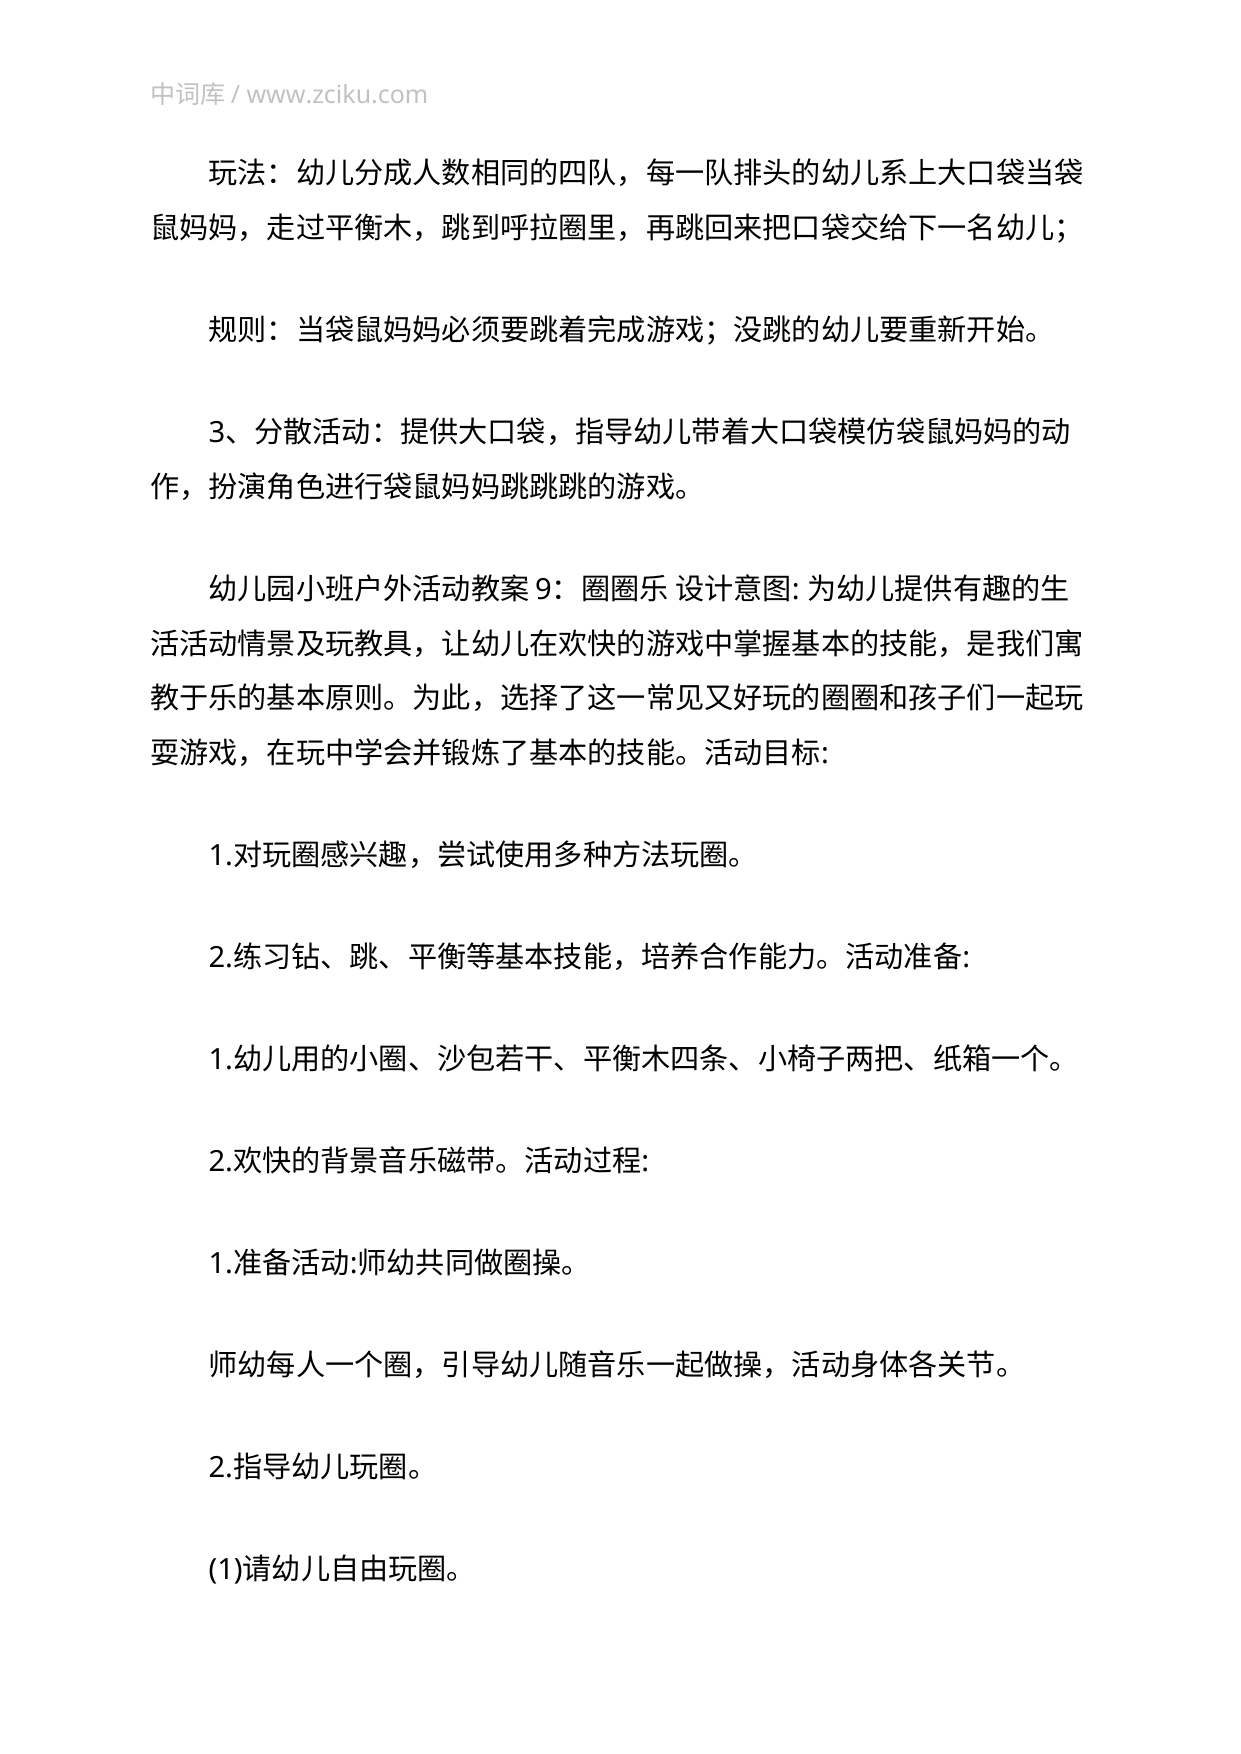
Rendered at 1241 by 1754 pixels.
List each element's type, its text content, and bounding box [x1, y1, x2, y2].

text 3、分散活动：提供大口袋，指导幼儿带着大口袋模仿袋鼠妈妈的动作，扮演角色进行袋鼠妈妈跳跳跳的游戏。 [150, 408, 1090, 506]
text 2.指导幼儿玩圈。 [150, 1444, 1090, 1486]
text 师幼每人一个圈，引导幼儿随音乐一起做操，活动身体各关节。 [150, 1342, 1090, 1384]
text 2.练习钻、跳、平衡等基本技能，培养合作能力。活动准备: [150, 934, 1090, 976]
text 2.欢快的背景音乐磁带。活动过程: [150, 1138, 1090, 1180]
text 规则：当袋鼠妈妈必须要跳着完成游戏；没跳的幼儿要重新开始。 [150, 307, 1090, 349]
text (1)请幼儿自由玩圈。 [150, 1546, 1090, 1588]
text 1.对玩圈感兴趣，尝试使用多种方法玩圈。 [150, 832, 1090, 874]
text 1.幼儿用的小圈、沙包若干、平衡木四条、小椅子两把、纸箱一个。 [150, 1036, 1090, 1078]
text 玩法：幼儿分成人数相同的四队，每一队排头的幼儿系上大口袋当袋鼠妈妈，走过平衡木，跳到呼拉圈里，再跳回来把口袋交给下一名幼儿； [150, 150, 1090, 247]
text 1.准备活动:师幼共同做圈操。 [150, 1240, 1090, 1282]
text 幼儿园小班户外活动教案9：圈圈乐 设计意图: 为幼儿提供有趣的生活活动情景及玩教具，让幼儿在欢快的游戏中掌握基本的技能，是我们寓教于乐的基本原则。为此，选择了这一常见又好玩的圈圈和孩子们一起玩耍游戏，在玩中学会并锻炼了基本的技能。活动目标: [150, 565, 1090, 772]
